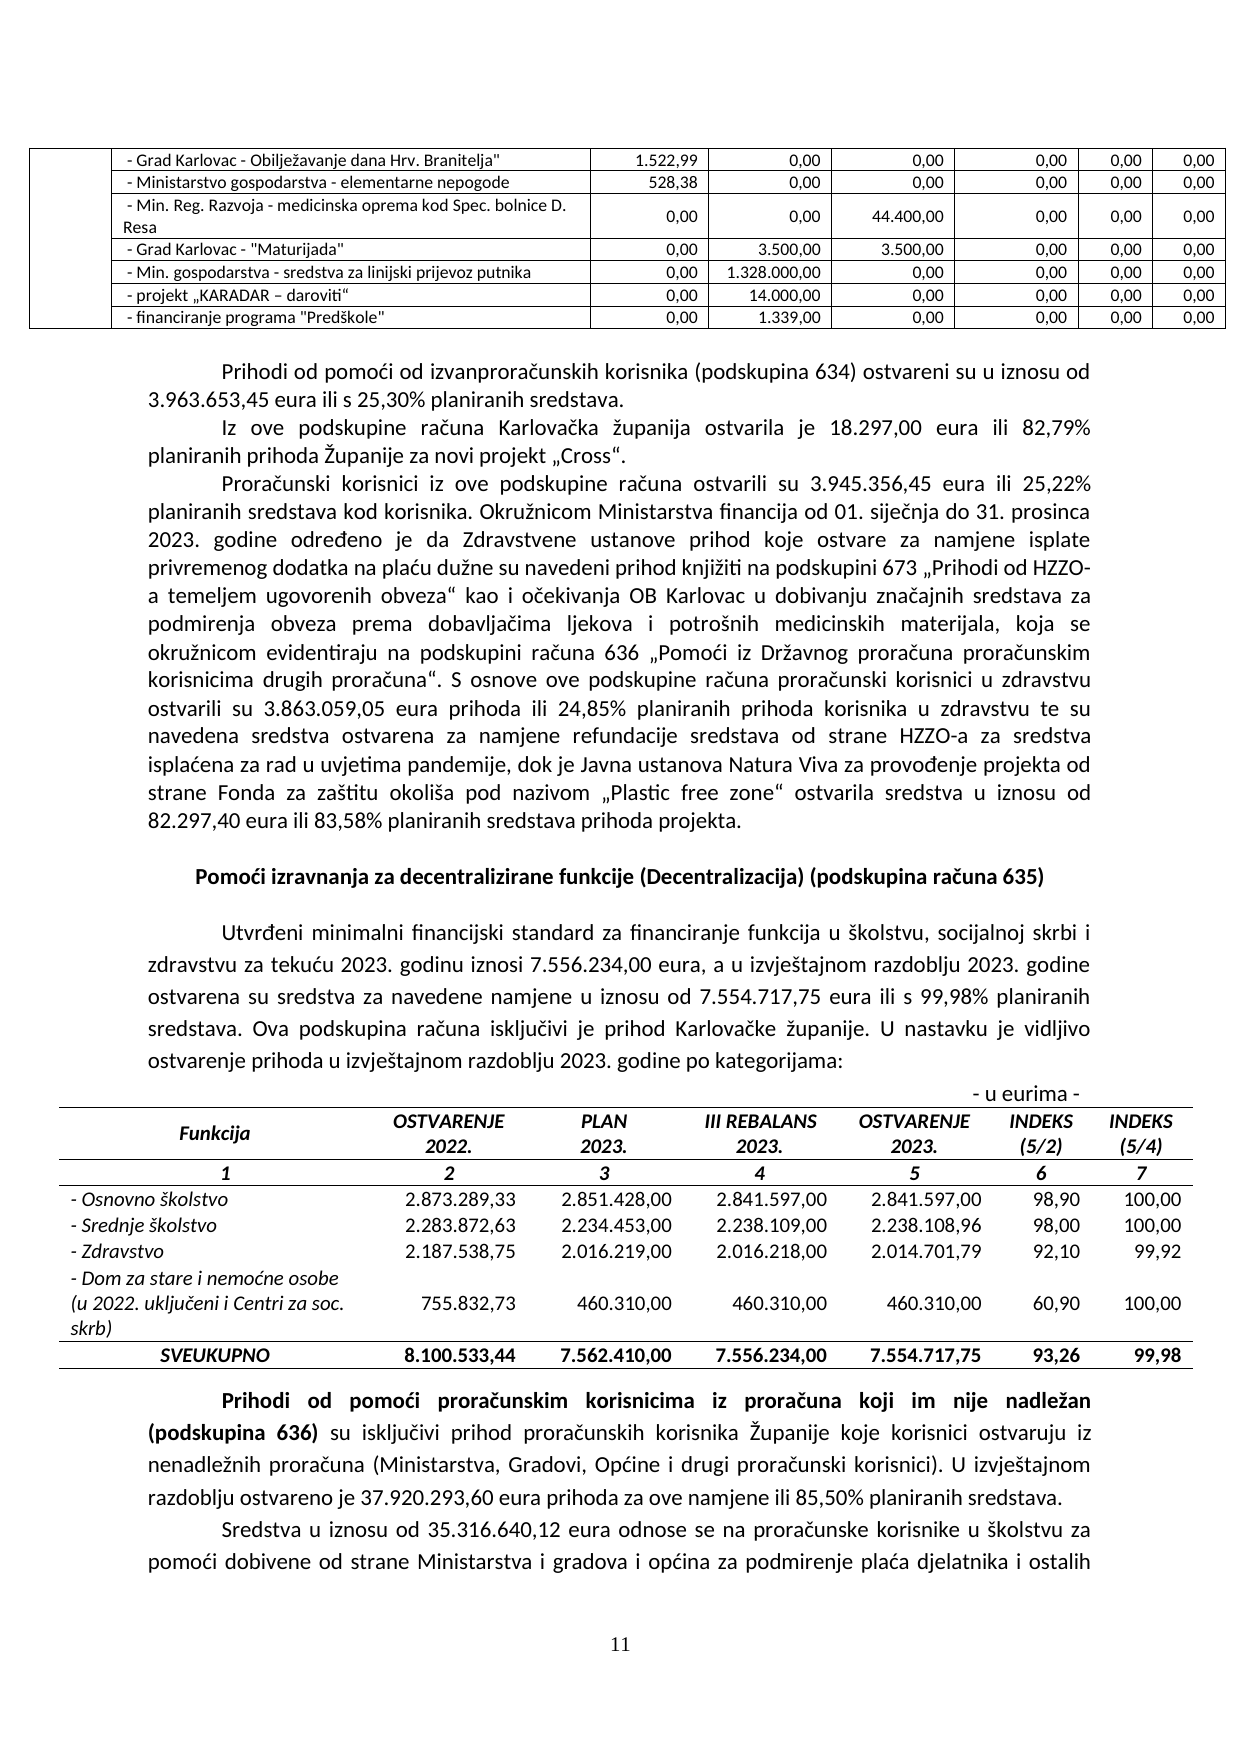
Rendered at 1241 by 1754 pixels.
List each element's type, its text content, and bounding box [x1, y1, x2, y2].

text Proračunski korisnici iz ove podskupine računa ostvarili su 3.945.356,45 eura ili 25,22% planiranih sredstava kod korisnika. Okružnicom Ministarstva financija od 01. siječnja do 31. prosinca 2023. godine određeno je da Zdravstvene ustanove prihod koje ostvare za namjene isplate privremenog dodatka na plaću dužne su navedeni prihod knjižiti na podskupini 673 „Prihodi od HZZO-a temeljem ugovorenih obveza“ kao i očekivanja OB Karlovac u dobivanju značajnih sredstava za podmirenja obveza prema dobavljačima ljekova i potrošnih medicinskih materijala, koja se okružnicom evidentiraju na podskupini računa 636 „Pomoći iz Državnog proračuna proračunskim korisnicima drugih proračuna“. S osnove ove podskupine računa proračunski korisnici u zdravstvu ostvarili su 3.863.059,05 eura prihoda ili 24,85% planiranih prihoda korisnika u zdravstvu te su navedena sredstva ostvarena za namjene refundacije sredstava od strane HZZO-a za sredstva isplaćena za rad u uvjetima pandemije, dok je Javna ustanova Natura Viva za provođenje projekta od strane Fonda za zaštitu okoliša pod nazivom „Plastic free zone“ ostvarila sredstva u iznosu od 82.297,40 eura ili 83,58% planiranih sredstava prihoda projekta. [148, 469, 1092, 834]
table_cell 2.234.453,00 [527, 1212, 683, 1238]
table_cell 0,00 [1153, 149, 1225, 170]
table_cell 93,26 [993, 1342, 1091, 1368]
table_cell 0,00 [955, 239, 1078, 260]
table_cell 0,00 [832, 284, 954, 306]
table_cell - Dom za stare i nemoćne osobe (u 2022. uključeni i Centri za soc. skrb) [59, 1265, 373, 1341]
table_cell 98,90 [993, 1186, 1091, 1212]
table_cell - Ministarstvo gospodarstva - elementarne nepogode [112, 171, 590, 193]
table_cell 2.238.108,96 [838, 1212, 993, 1238]
table_cell 460.310,00 [527, 1265, 683, 1341]
table_cell 44.400,00 [832, 194, 954, 237]
table_cell 3.500,00 [832, 239, 954, 260]
table_cell 99,98 [1091, 1342, 1192, 1368]
table_cell 528,38 [591, 171, 708, 193]
table_cell 0,00 [832, 171, 954, 193]
table_cell 1.522,99 [591, 149, 708, 170]
table_cell 14.000,00 [709, 284, 831, 306]
table_cell 2.187.538,75 [373, 1238, 527, 1265]
table_cell 98,00 [993, 1212, 1091, 1238]
table_cell 7.556.234,00 [683, 1342, 838, 1368]
table_cell 1.328.000,00 [709, 261, 831, 283]
table_cell 100,00 [1091, 1265, 1192, 1341]
table_cell 0,00 [1153, 307, 1225, 328]
table_cell 0,00 [1079, 149, 1152, 170]
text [148, 1515, 1092, 1575]
table_cell 0,00 [1153, 171, 1225, 193]
table_cell - Zdravstvo [59, 1238, 373, 1265]
table_cell 3.500,00 [709, 239, 831, 260]
table_header III REBALANS 2023. [683, 1108, 838, 1159]
table_cell 2.238.109,00 [683, 1212, 838, 1238]
table_cell 2.841.597,00 [683, 1186, 838, 1212]
table_cell 0,00 [955, 261, 1078, 283]
table_cell 0,00 [1153, 284, 1225, 306]
table_cell - Min. Reg. Razvoja - medicinska oprema kod Spec. bolnice D. Resa [112, 194, 590, 237]
table_cell 0,00 [591, 194, 708, 237]
table_header PLAN 2023. [527, 1108, 683, 1159]
table_cell 2.016.219,00 [527, 1238, 683, 1265]
table_cell 0,00 [832, 261, 954, 283]
table_cell 2 [373, 1160, 527, 1185]
table_cell 0,00 [832, 307, 954, 328]
table_cell 0,00 [1153, 194, 1225, 237]
table_cell 2.014.701,79 [838, 1238, 993, 1265]
table_cell 3 [527, 1160, 683, 1185]
text Utvrđeni minimalni financijski standard za financiranje funkcija u školstvu, socijalnoj skrbi i zdravstvu za tekuću 2023. godinu iznosi 7.556.234,00 eura, a u izvještajnom razdoblju 2023. godine ostvarena su sredstva za navedene namjene u iznosu od 7.554.717,75 eura ili s 99,98% planiranih sredstava. Ova podskupina računa isključivi je prihod Karlovačke županije. U nastavku je vidljivo ostvarenje prihoda u izvještajnom razdoblju 2023. godine po kategorijama: [148, 918, 1092, 1074]
table_cell 1 [59, 1160, 373, 1185]
table_cell 92,10 [993, 1238, 1091, 1265]
table_cell 4 [683, 1160, 838, 1185]
table_cell 99,92 [1091, 1238, 1192, 1265]
table_header Funkcija [59, 1108, 373, 1159]
table_cell 460.310,00 [838, 1265, 993, 1341]
table_cell 0,00 [709, 194, 831, 237]
table_cell 0,00 [1153, 239, 1225, 260]
table_cell 0,00 [955, 194, 1078, 237]
table_cell - Min. gospodarstva - sredstva za linijski prijevoz putnika [112, 261, 590, 283]
table_cell 8.100.533,44 [373, 1342, 527, 1368]
table_cell 0,00 [955, 171, 1078, 193]
table_cell 7.554.717,75 [838, 1342, 993, 1368]
table_cell 0,00 [955, 284, 1078, 306]
table_cell 2.283.872,63 [373, 1212, 527, 1238]
table_cell 0,00 [1079, 284, 1152, 306]
table_cell 5 [838, 1160, 993, 1185]
table_cell 0,00 [1079, 194, 1152, 237]
table_cell 0,00 [955, 149, 1078, 170]
table_cell 0,00 [1079, 171, 1152, 193]
table_header OSTVARENJE 2022. [373, 1108, 527, 1159]
text Prihodi od pomoći proračunskim korisnicima iz proračuna koji im nije nadležan (podskupina 636) su isključivi prihod proračunskih korisnika Županije koje korisnici ostvaruju iz nenadležnih proračuna (Ministarstva, Gradovi, Općine i drugi proračunski korisnici). U izvještajnom razdoblju ostvareno je 37.920.293,60 eura prihoda za ove namjene ili 85,50% planiranih sredstava. [148, 1386, 1092, 1511]
table_cell 0,00 [1079, 261, 1152, 283]
table_cell 7 [1091, 1160, 1192, 1185]
table_cell - Srednje školstvo [59, 1212, 373, 1238]
table_cell 2.873.289,33 [373, 1186, 527, 1212]
table_header INDEKS (5/4) [1091, 1108, 1192, 1159]
table_cell 0,00 [1079, 307, 1152, 328]
table_cell 6 [993, 1160, 1091, 1185]
table_header INDEKS (5/2) [993, 1108, 1091, 1159]
text - u eurima - [886, 1079, 1092, 1107]
table_cell 100,00 [1091, 1212, 1192, 1238]
table_cell 2.851.428,00 [527, 1186, 683, 1212]
text Iz ove podskupine računa Karlovačka županija ostvarila je 18.297,00 eura ili 82,79% planiranih prihoda Županije za novi projekt „Cross“. [148, 413, 1092, 469]
table_cell 0,00 [591, 307, 708, 328]
table_cell 0,00 [832, 149, 954, 170]
table_cell - financiranje programa "Predškole" [112, 307, 590, 328]
text Pomoći izravnanja za decentralizirane funkcije (Decentralizacija) (podskupina računa 635) [148, 862, 1092, 890]
table_cell 0,00 [709, 149, 831, 170]
table_cell 755.832,73 [373, 1265, 527, 1341]
table_cell 100,00 [1091, 1186, 1192, 1212]
table_cell 1.339,00 [709, 307, 831, 328]
table_cell 60,90 [993, 1265, 1091, 1341]
text Prihodi od pomoći od izvanproračunskih korisnika (podskupina 634) ostvareni su u iznosu od 3.963.653,45 eura ili s 25,30% planiranih sredstava. [148, 357, 1092, 413]
table_cell 0,00 [1153, 261, 1225, 283]
table_cell 0,00 [955, 307, 1078, 328]
table_cell 7.562.410,00 [527, 1342, 683, 1368]
table_cell - Grad Karlovac - Obilježavanje dana Hrv. Branitelja" [112, 149, 590, 170]
table_cell 0,00 [1079, 239, 1152, 260]
table_header OSTVARENJE 2023. [838, 1108, 993, 1159]
table_cell - projekt „KARADAR – daroviti“ [112, 284, 590, 306]
table_cell 0,00 [591, 284, 708, 306]
table_cell 0,00 [591, 239, 708, 260]
table_cell SVEUKUPNO [59, 1342, 373, 1368]
table_cell 0,00 [709, 171, 831, 193]
table_cell 2.016.218,00 [683, 1238, 838, 1265]
table_cell 460.310,00 [683, 1265, 838, 1341]
table_cell 2.841.597,00 [838, 1186, 993, 1212]
table_cell 0,00 [591, 261, 708, 283]
table_cell - Osnovno školstvo [59, 1186, 373, 1212]
table_cell - Grad Karlovac - "Maturijada" [112, 239, 590, 260]
